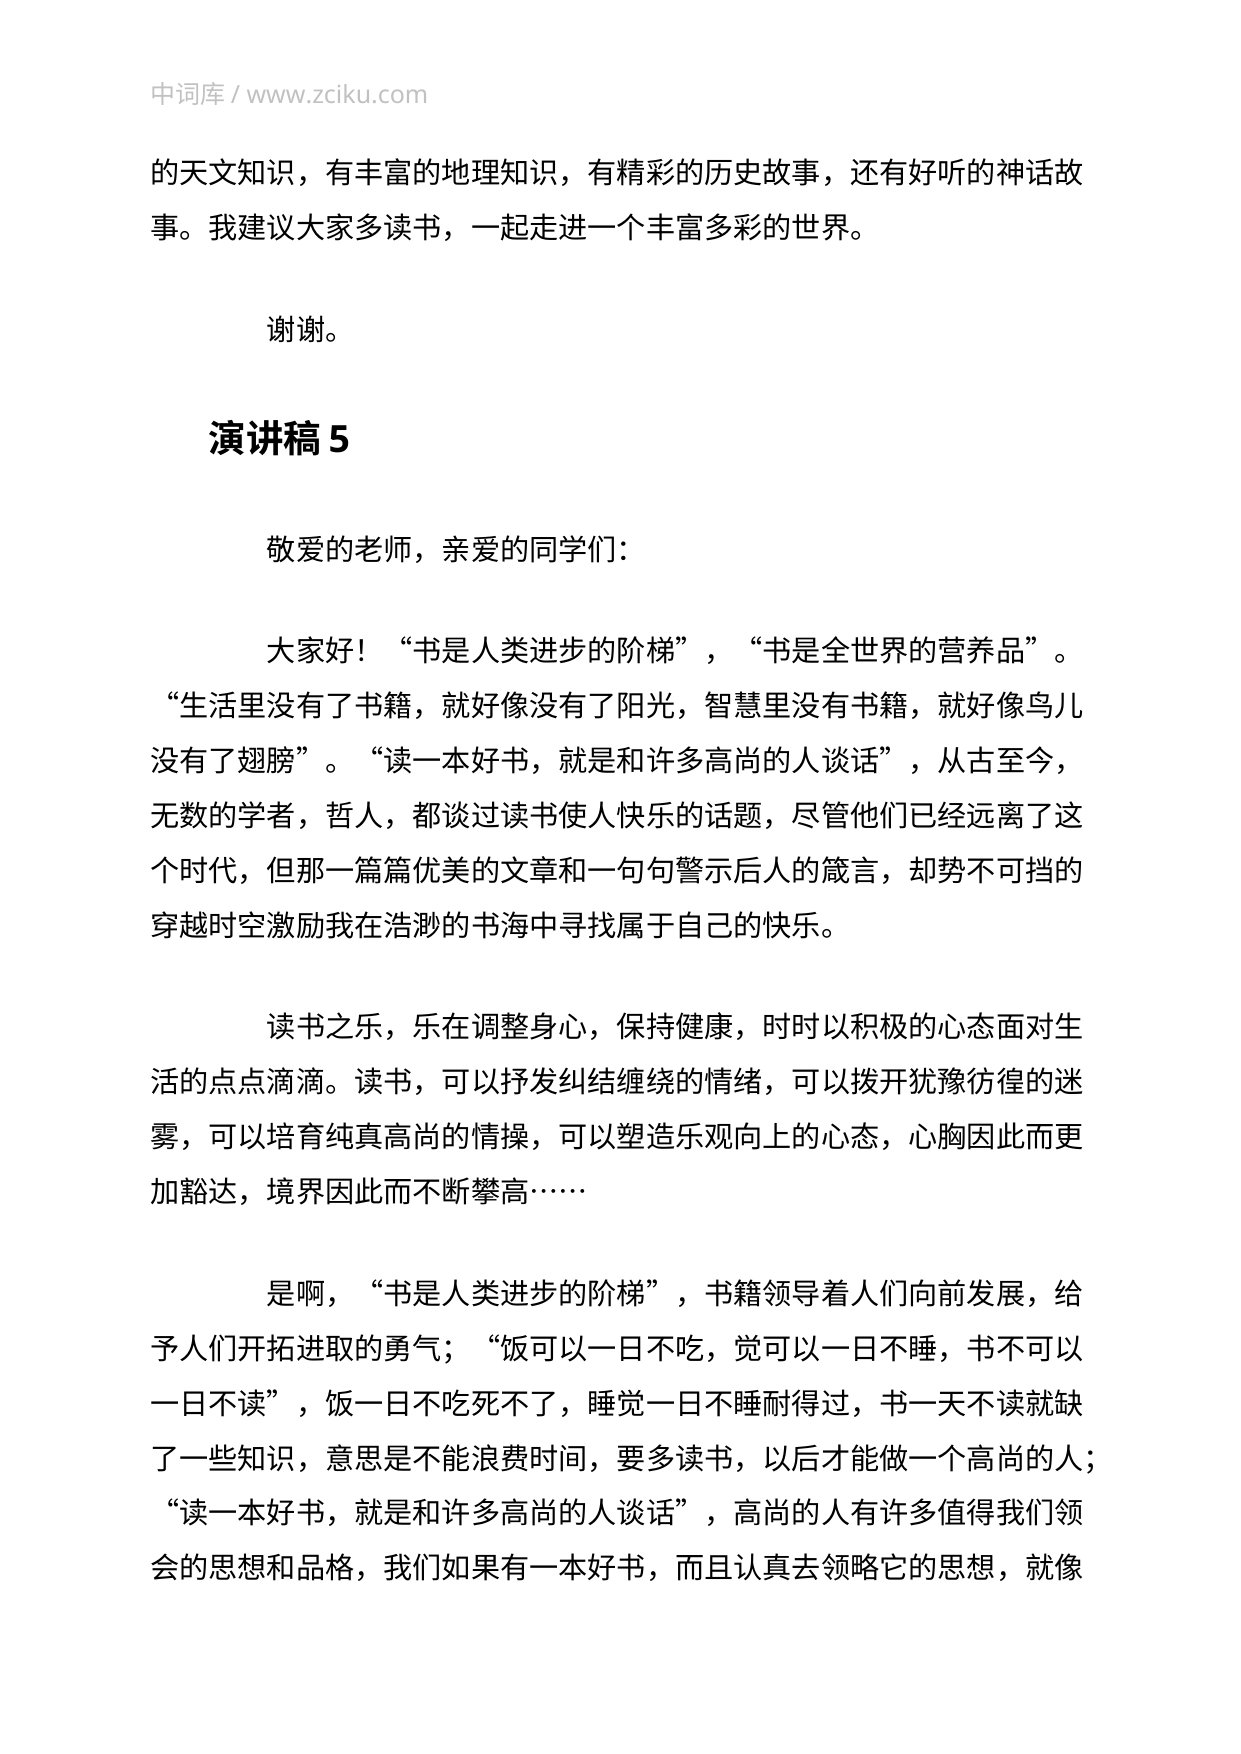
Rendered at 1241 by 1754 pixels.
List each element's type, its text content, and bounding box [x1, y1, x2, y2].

text 敬爱的老师，亲爱的同学们： [150, 526, 1090, 568]
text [150, 150, 1090, 247]
text 读书之乐，乐在调整身心，保持健康，时时以积极的心态面对生活的点点滴滴。读书，可以抒发纠结缠绕的情绪，可以拨开犹豫彷徨的迷雾，可以培育纯真高尚的情操，可以塑造乐观向上的心态，心胸因此而更加豁达，境界因此而不断攀高…… [150, 1004, 1090, 1211]
text 演讲稿5 [150, 408, 1090, 463]
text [150, 1271, 1090, 1587]
text 大家好！“书是人类进步的阶梯”，“书是全世界的营养品”。“生活里没有了书籍，就好像没有了阳光，智慧里没有书籍，就好像鸟儿没有了翅膀”。“读一本好书，就是和许多高尚的人谈话”，从古至今，无数的学者，哲人，都谈过读书使人快乐的话题，尽管他们已经远离了这个时代，但那一篇篇优美的文章和一句句警示后人的箴言，却势不可挡的穿越时空激励我在浩渺的书海中寻找属于自己的快乐。 [150, 628, 1090, 944]
text 谢谢。 [150, 307, 1090, 349]
